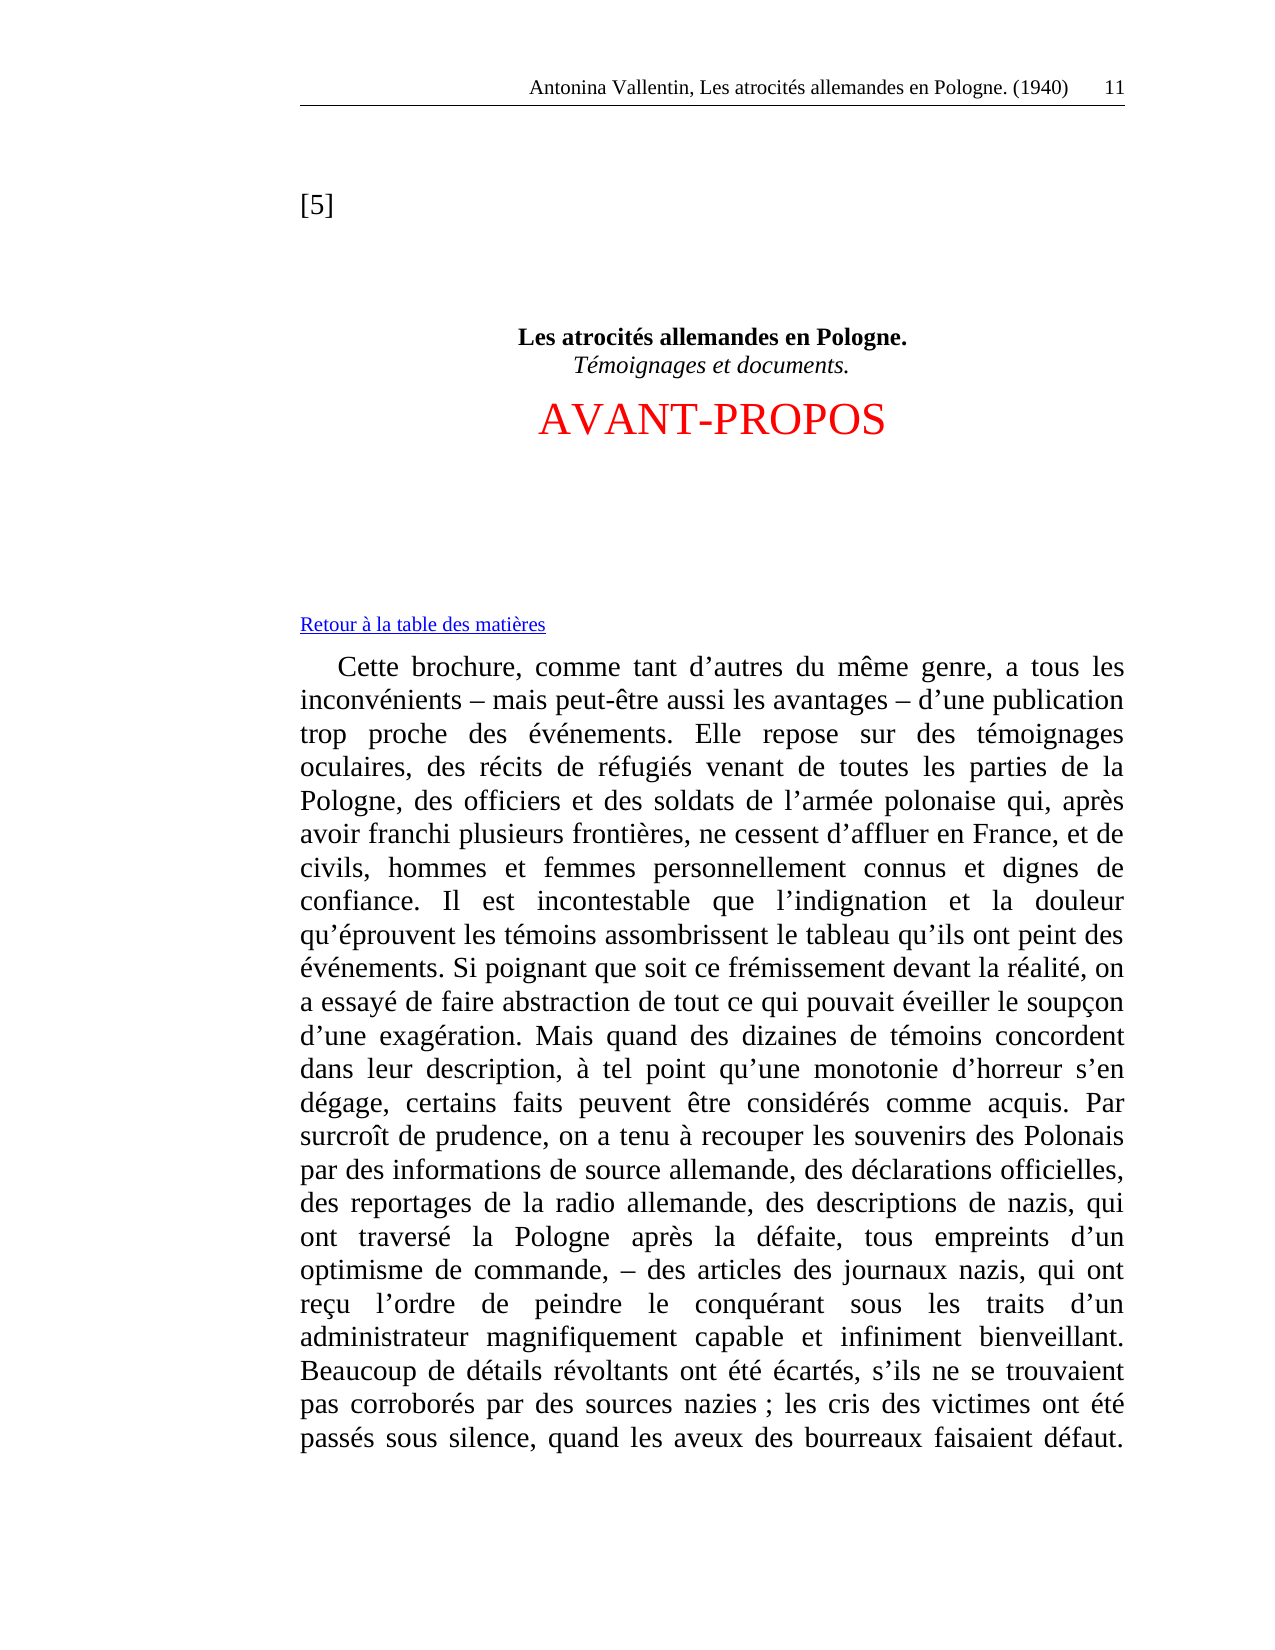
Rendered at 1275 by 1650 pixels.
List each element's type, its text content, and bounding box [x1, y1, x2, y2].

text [300, 649, 1125, 1454]
text [5] [300, 187, 1125, 221]
text Les atrocités allemandes en Pologne. Témoignages et documents. [300, 322, 1125, 379]
text Retour à la table des matières [300, 612, 1116, 636]
text AVANT-PROPOS [300, 392, 1125, 444]
